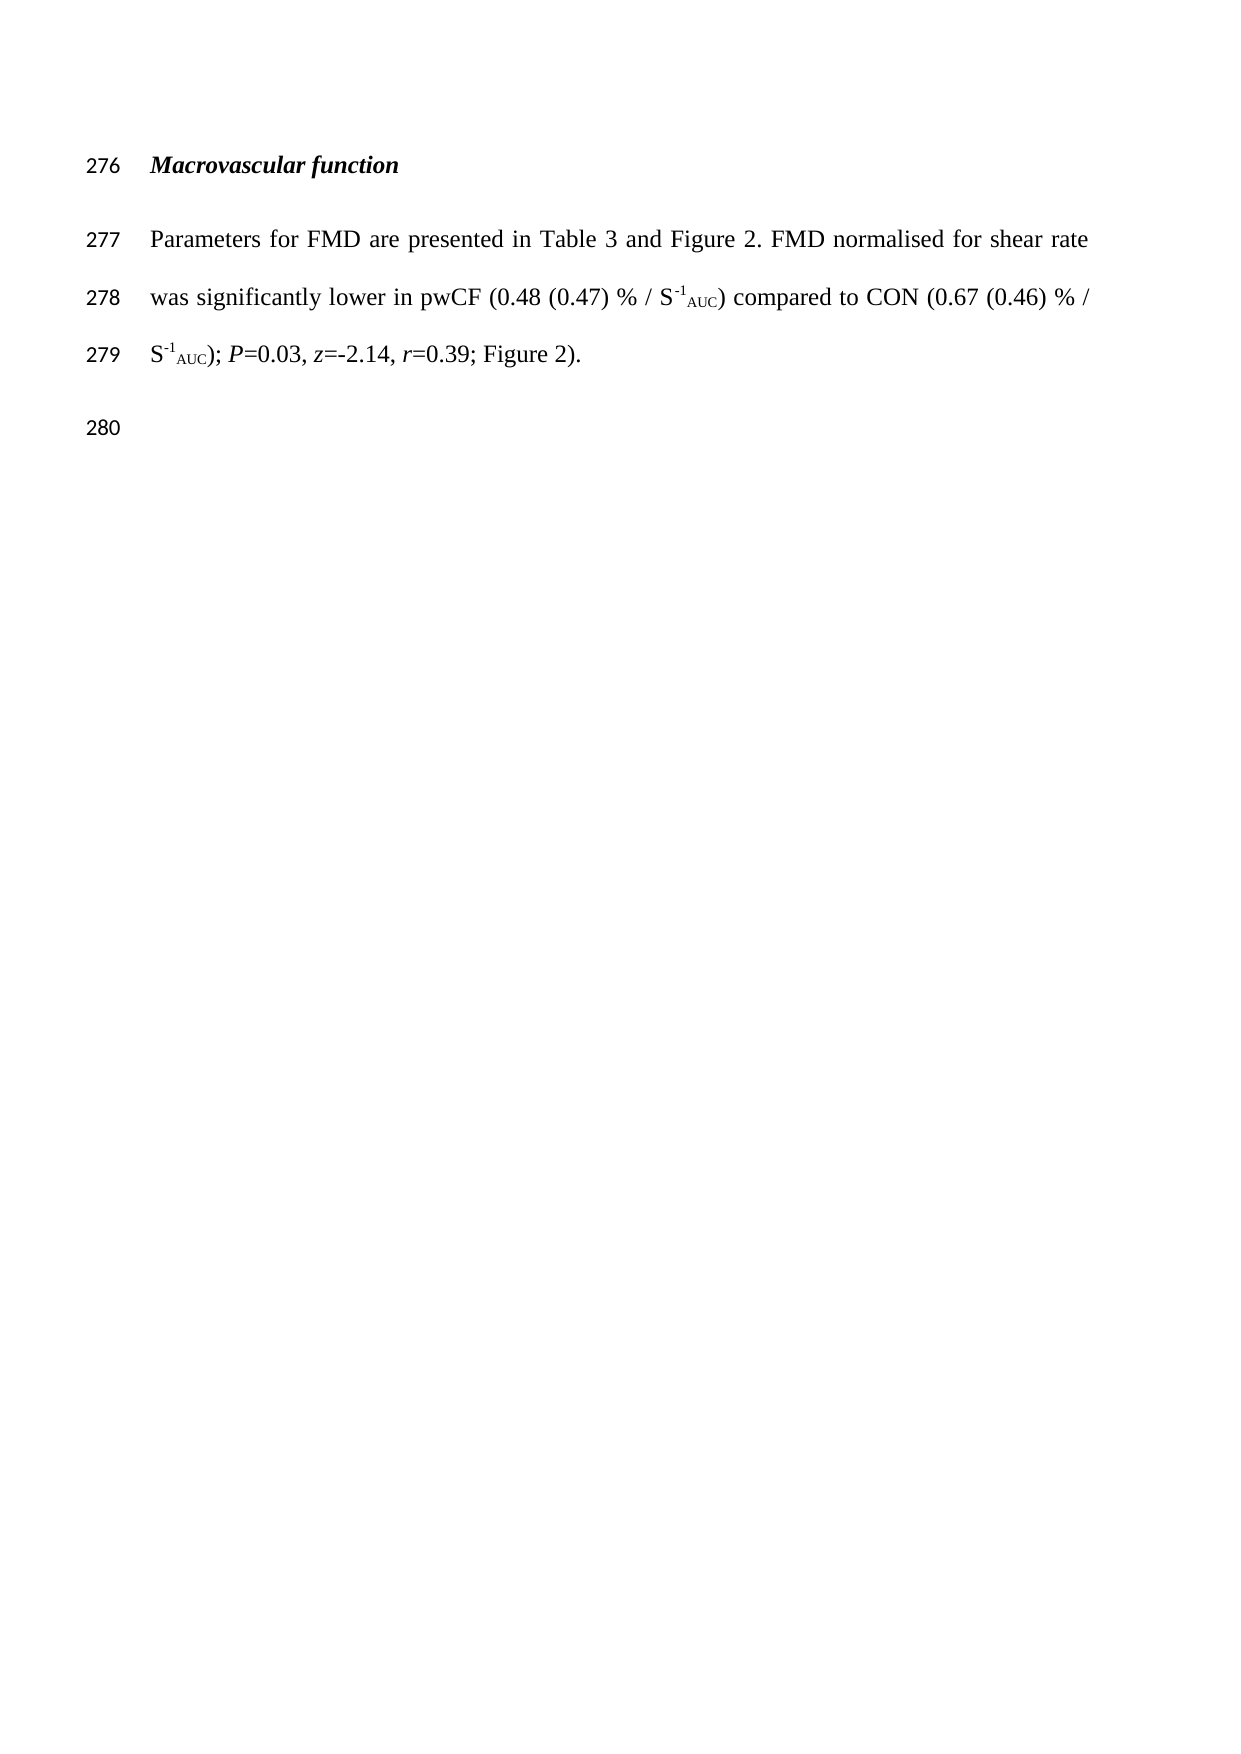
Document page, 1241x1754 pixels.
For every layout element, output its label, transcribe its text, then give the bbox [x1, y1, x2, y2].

text Macrovascular function [150, 150, 1090, 179]
text Parameters for FMD are presented in Table 3 and Figure 2. FMD normalised for shear rate was significantly lower in pwCF (0.48 (0.47) % / S-1AUC) compared to CON (0.67 (0.46) % / S-1AUC); P=0.03, z=-2.14, r=0.39; Figure 2). [150, 224, 1090, 368]
